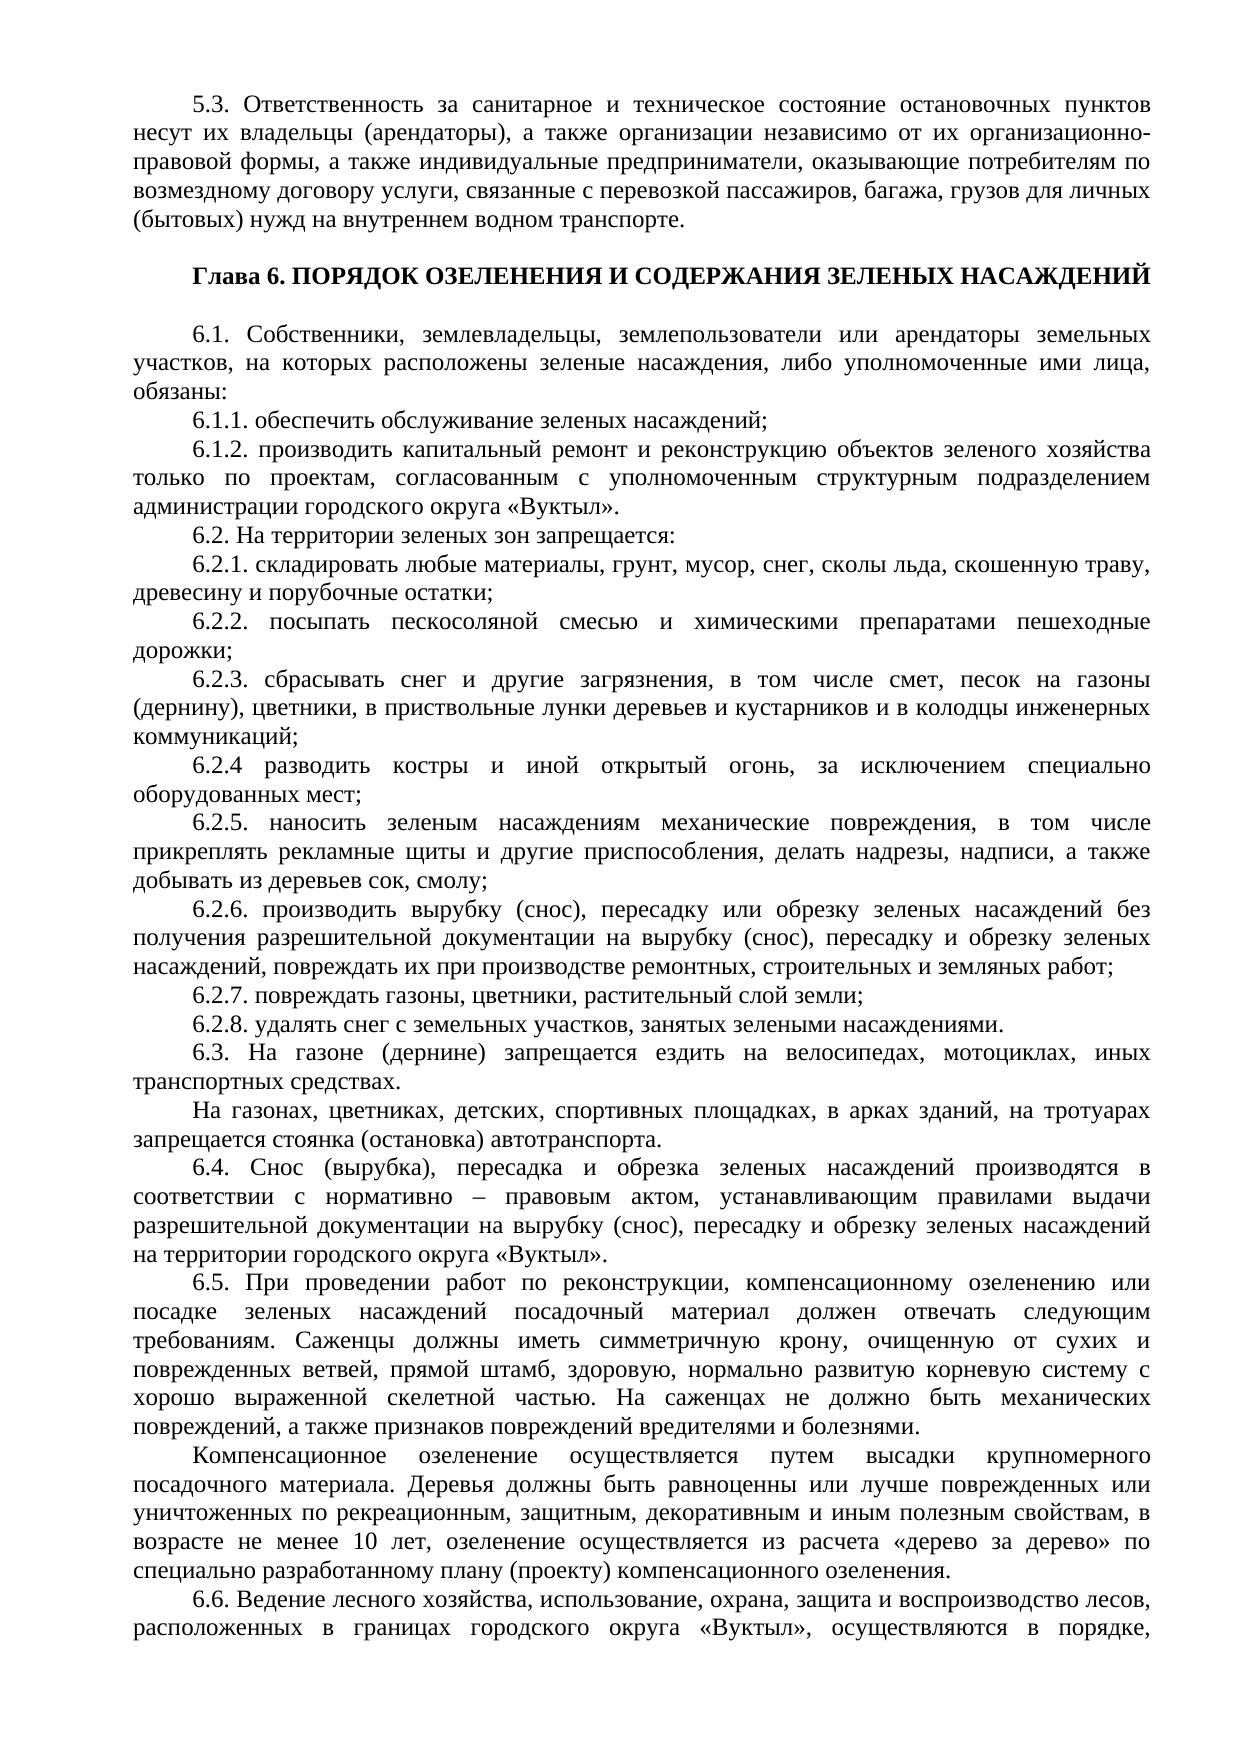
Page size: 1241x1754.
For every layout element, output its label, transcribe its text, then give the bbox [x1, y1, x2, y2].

text 6.2.2. посыпать пескосоляной смесью и химическими препаратами пешеходные дорожки; [133, 606, 1152, 664]
text Компенсационное озеленение осуществляется путем высадки крупномерного посадочного материала. Деревья должны быть равноценны или лучше поврежденных или уничтоженных по рекреационным, защитным, декоративным и иным полезным свойствам, в возрасте не менее 10 лет, озеленение осуществляется из расчета «дерево за дерево» по специально разработанному плану (проекту) компенсационного озеленения. [133, 1440, 1152, 1584]
text 6.2.3. сбрасывать снег и другие загрязнения, в том числе смет, песок на газоны (дернину), цветники, в приствольные лунки деревьев и кустарников и в колодцы инженерных коммуникаций; [133, 664, 1152, 750]
text 5.3. Ответственность за санитарное и техническое состояние остановочных пунктов несут их владельцы (арендаторы), а также организации независимо от их организационно-правовой формы, а также индивидуальные предприниматели, оказывающие потребителям по возмездному договору услуги, связанные с перевозкой пассажиров, багажа, грузов для личных (бытовых) нужд на внутреннем водном транспорте. [133, 89, 1152, 232]
text 6.2.4 разводить костры и иной открытый огонь, за исключением специально оборудованных мест; [133, 750, 1152, 807]
text 6.2.7. повреждать газоны, цветники, растительный слой земли; [133, 980, 1152, 1009]
text 6.2.6. производить вырубку (снос), пересадку или обрезку зеленых насаждений без получения разрешительной документации на вырубку (снос), пересадку и обрезку зеленых насаждений, повреждать их при производстве ремонтных, строительных и земляных работ; [133, 894, 1152, 980]
text 6.4. Снос (вырубка), пересадка и обрезка зеленых насаждений производятся в соответствии с нормативно – правовым актом, устанавливающим правилами выдачи разрешительной документации на вырубку (снос), пересадку и обрезку зеленых насаждений на территории городского округа «Вуктыл». [133, 1152, 1152, 1267]
text 6.5. При проведении работ по реконструкции, компенсационному озеленению или посадке зеленых насаждений посадочный материал должен отвечать следующим требованиям. Саженцы должны иметь симметричную крону, очищенную от сухих и поврежденных ветвей, прямой штамб, здоровую, нормально развитую корневую систему с хорошо выраженной скелетной частью. На саженцах не должно быть механических повреждений, а также признаков повреждений вредителями и болезнями. [133, 1267, 1152, 1440]
text 6.1. Собственники, землевладельцы, землепользователи или арендаторы земельных участков, на которых расположены зеленые насаждения, либо уполномоченные ими лица, обязаны: [133, 319, 1152, 405]
text Глава 6. ПОРЯДОК ОЗЕЛЕНЕНИЯ И СОДЕРЖАНИЯ ЗЕЛЕНЫХ НАСАЖДЕНИЙ [133, 261, 1152, 290]
text 6.1.1. обеспечить обслуживание зеленых насаждений; [133, 405, 1152, 434]
text 6.3. На газоне (дернине) запрещается ездить на велосипедах, мотоциклах, иных транспортных средствах. [133, 1037, 1152, 1095]
text 6.2. На территории зеленых зон запрещается: [133, 520, 1152, 549]
text 6.1.2. производить капитальный ремонт и реконструкцию объектов зеленого хозяйства только по проектам, согласованным с уполномоченным структурным подразделением администрации городского округа «Вуктыл». [133, 434, 1152, 520]
text 6.2.8. удалять снег с земельных участков, занятых зелеными насаждениями. [133, 1009, 1152, 1037]
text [133, 1584, 1152, 1641]
text На газонах, цветниках, детских, спортивных площадках, в арках зданий, на тротуарах запрещается стоянка (остановка) автотранспорта. [133, 1095, 1152, 1152]
text 6.2.1. складировать любые материалы, грунт, мусор, снег, сколы льда, скошенную траву, древесину и порубочные остатки; [133, 549, 1152, 606]
text 6.2.5. наносить зеленым насаждениям механические повреждения, в том числе прикреплять рекламные щиты и другие приспособления, делать надрезы, надписи, а также добывать из деревьев сок, смолу; [133, 807, 1152, 894]
